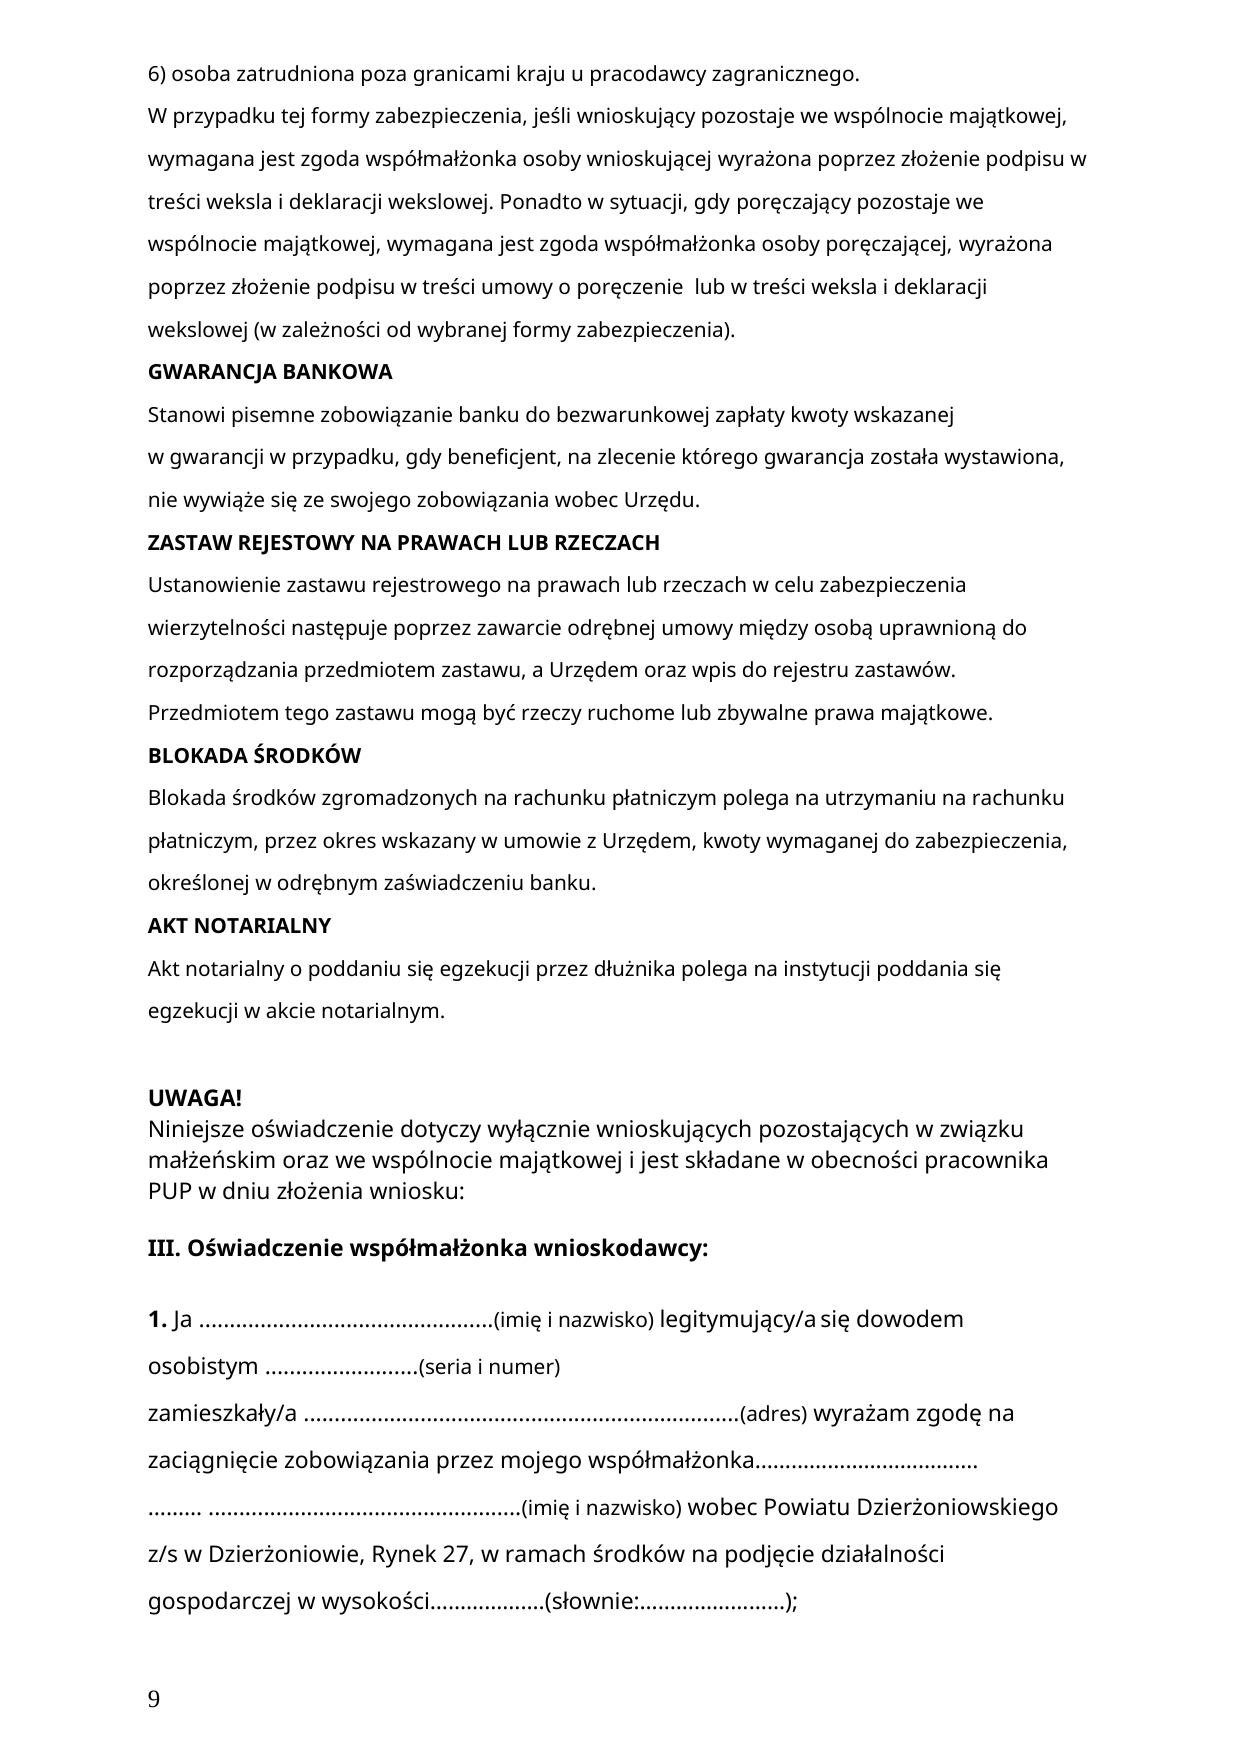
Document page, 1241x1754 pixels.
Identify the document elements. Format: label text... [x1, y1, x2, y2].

text Blokada środków zgromadzonych na rachunku płatniczym polega na utrzymaniu na rachunku płatniczym, przez okres wskazany w umowie z Urzędem, kwoty wymaganej do zabezpieczenia, określonej w odrębnym zaświadczeniu banku. [148, 783, 1092, 897]
text UWAGA! Niniejsze oświadczenie dotyczy wyłącznie wnioskujących pozostających w związku małżeńskim oraz we wspólnocie majątkowej i jest składane w obecności pracownika PUP w dniu złożenia wniosku: [148, 1082, 1092, 1207]
text W przypadku tej formy zabezpieczenia, jeśli wnioskujący pozostaje we wspólnocie majątkowej, wymagana jest zgoda współmałżonka osoby wnioskującej wyrażona poprzez złożenie podpisu w treści weksla i deklaracji wekslowej. Ponadto w sytuacji, gdy poręczający pozostaje we wspólnocie majątkowej, wymagana jest zgoda współmałżonka osoby poręczającej, wyrażona poprzez złożenie podpisu w treści umowy o poręczenie lub w treści weksla i deklaracji wekslowej (w zależności od wybranej formy zabezpieczenia). [148, 102, 1092, 343]
text III. Oświadczenie współmałżonka wnioskodawcy: [148, 1232, 1092, 1263]
text Stanowi pisemne zobowiązanie banku do bezwarunkowej zapłaty kwoty wskazanej w gwarancji w przypadku, gdy beneficjent, na zlecenie którego gwarancja została wystawiona, nie wywiąże się ze swojego zobowiązania wobec Urzędu. [148, 400, 1092, 513]
text BLOKADA ŚRODKÓW [148, 741, 1092, 769]
text Ustanowienie zastawu rejestrowego na prawach lub rzeczach w celu zabezpieczenia wierzytelności następuje poprzez zawarcie odrębnej umowy między osobą uprawnioną do rozporządzania przedmiotem zastawu, a Urzędem oraz wpis do rejestru zastawów. Przedmiotem tego zastawu mogą być rzeczy ruchome lub zbywalne prawa majątkowe. [148, 570, 1092, 727]
text 6) osoba zatrudniona poza granicami kraju u pracodawcy zagranicznego. [148, 59, 1092, 87]
text 1. Ja ................................................(imię i nazwisko) legitymujący/a się dowodem osobistym .........................(seria i numer) zamieszkały/a .......................................................................(adres) wyrażam zgodę na zaciągnięcie zobowiązania przez mojego współmałżonka……………………………….……… ...................................................(imię i nazwisko) wobec Powiatu Dzierżoniowskiego z/s w Dzierżoniowie, Rynek 27, w ramach środków na podjęcie działalności gospodarczej w wysokości……………….(słownie:……………………); [148, 1303, 1092, 1616]
text ZASTAW REJESTOWY NA PRAWACH LUB RZECZACH [148, 528, 1092, 556]
text GWARANCJA BANKOWA [148, 357, 1092, 386]
text Akt notarialny o poddaniu się egzekucji przez dłużnika polega na instytucji poddania się egzekucji w akcie notarialnym. [148, 954, 1092, 1025]
text AKT NOTARIALNY [148, 911, 1092, 939]
